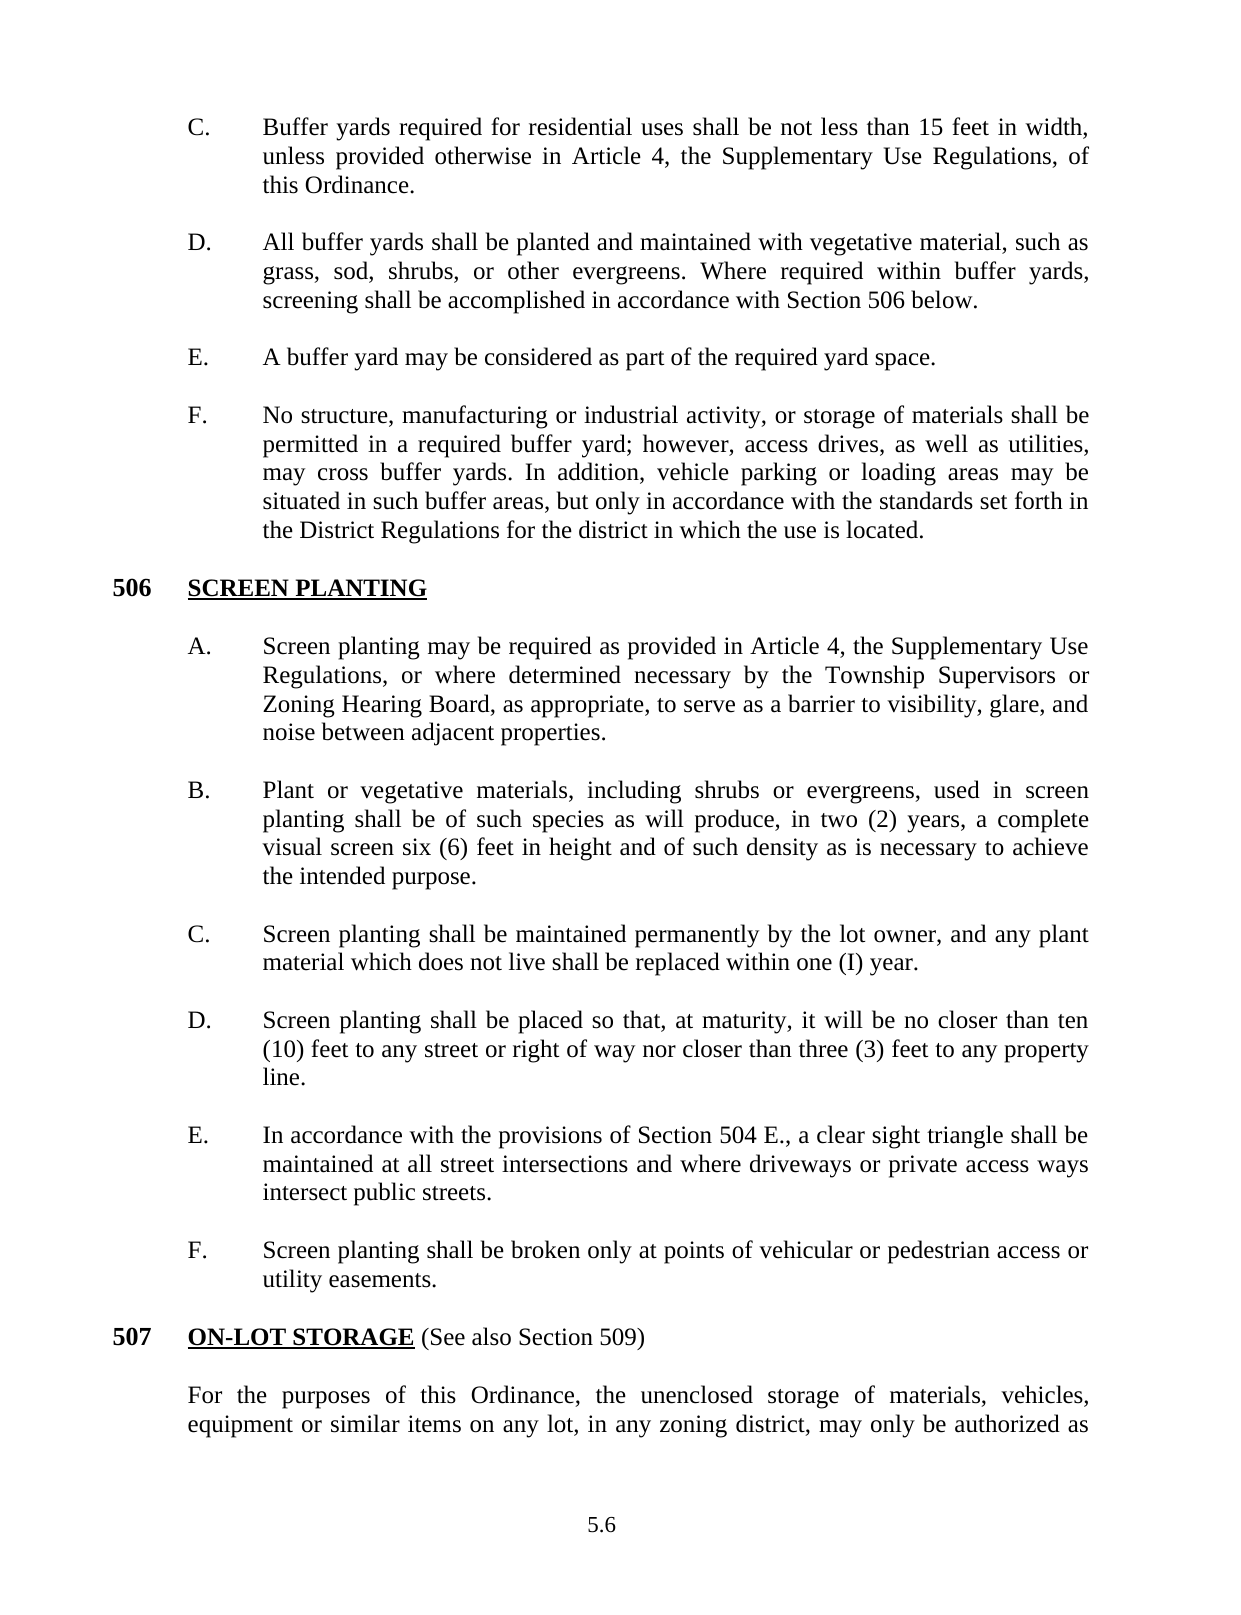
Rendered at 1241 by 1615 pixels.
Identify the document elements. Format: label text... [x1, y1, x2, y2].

list Screen planting shall be maintained permanently by the lot owner, and any plant material which does not live shall be replaced within one (I) year. [187, 919, 1090, 976]
list All buffer yards shall be planted and maintained with vegetative material, such as grass, sod, shrubs, or other evergreens. Where required within buffer yards, screening shall be accomplished in accordance with Section 506 below. [187, 227, 1090, 314]
list Screen planting shall be placed so that, at maturity, it will be no closer than ten (10) feet to any street or right of way nor closer than three (3) feet to any property line. [187, 1005, 1090, 1091]
list No structure, manufacturing or industrial activity, or storage of materials shall be permitted in a required buffer yard; however, access drives, as well as utilities, may cross buffer yards. In addition, vehicle parking or loading areas may be situated in such buffer areas, but only in accordance with the standards set forth in the District Regulations for the district in which the use is located. [187, 400, 1090, 544]
list Screen planting shall be broken only at points of vehicular or pedestrian access or utility easements. [187, 1235, 1090, 1292]
list A buffer yard may be considered as part of the required yard space. [187, 342, 1090, 371]
list Plant or vegetative materials, including shrubs or evergreens, used in screen planting shall be of such species as will produce, in two (2) years, a complete visual screen six (6) feet in height and of such density as is necessary to achieve the intended purpose. [187, 775, 1090, 890]
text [187, 1380, 1090, 1437]
list ON-LOT STORAGE (See also Section 509) [112, 1321, 1090, 1351]
list Screen planting may be required as provided in Article 4, the Supplementary Use Regulations, or where determined necessary by the Township Supervisors or Zoning Hearing Board, as appropriate, to serve as a barrier to visibility, glare, and noise between adjacent properties. [187, 631, 1090, 746]
list Buffer yards required for residential uses shall be not less than 15 feet in width, unless provided otherwise in Article 4, the Supplementary Use Regulations, of this Ordinance. [187, 112, 1090, 199]
list In accordance with the provisions of Section 504 E., a clear sight triangle shall be maintained at all street intersections and where driveways or private access ways intersect public streets. [187, 1120, 1090, 1206]
list SCREEN PLANTING [112, 572, 1090, 602]
